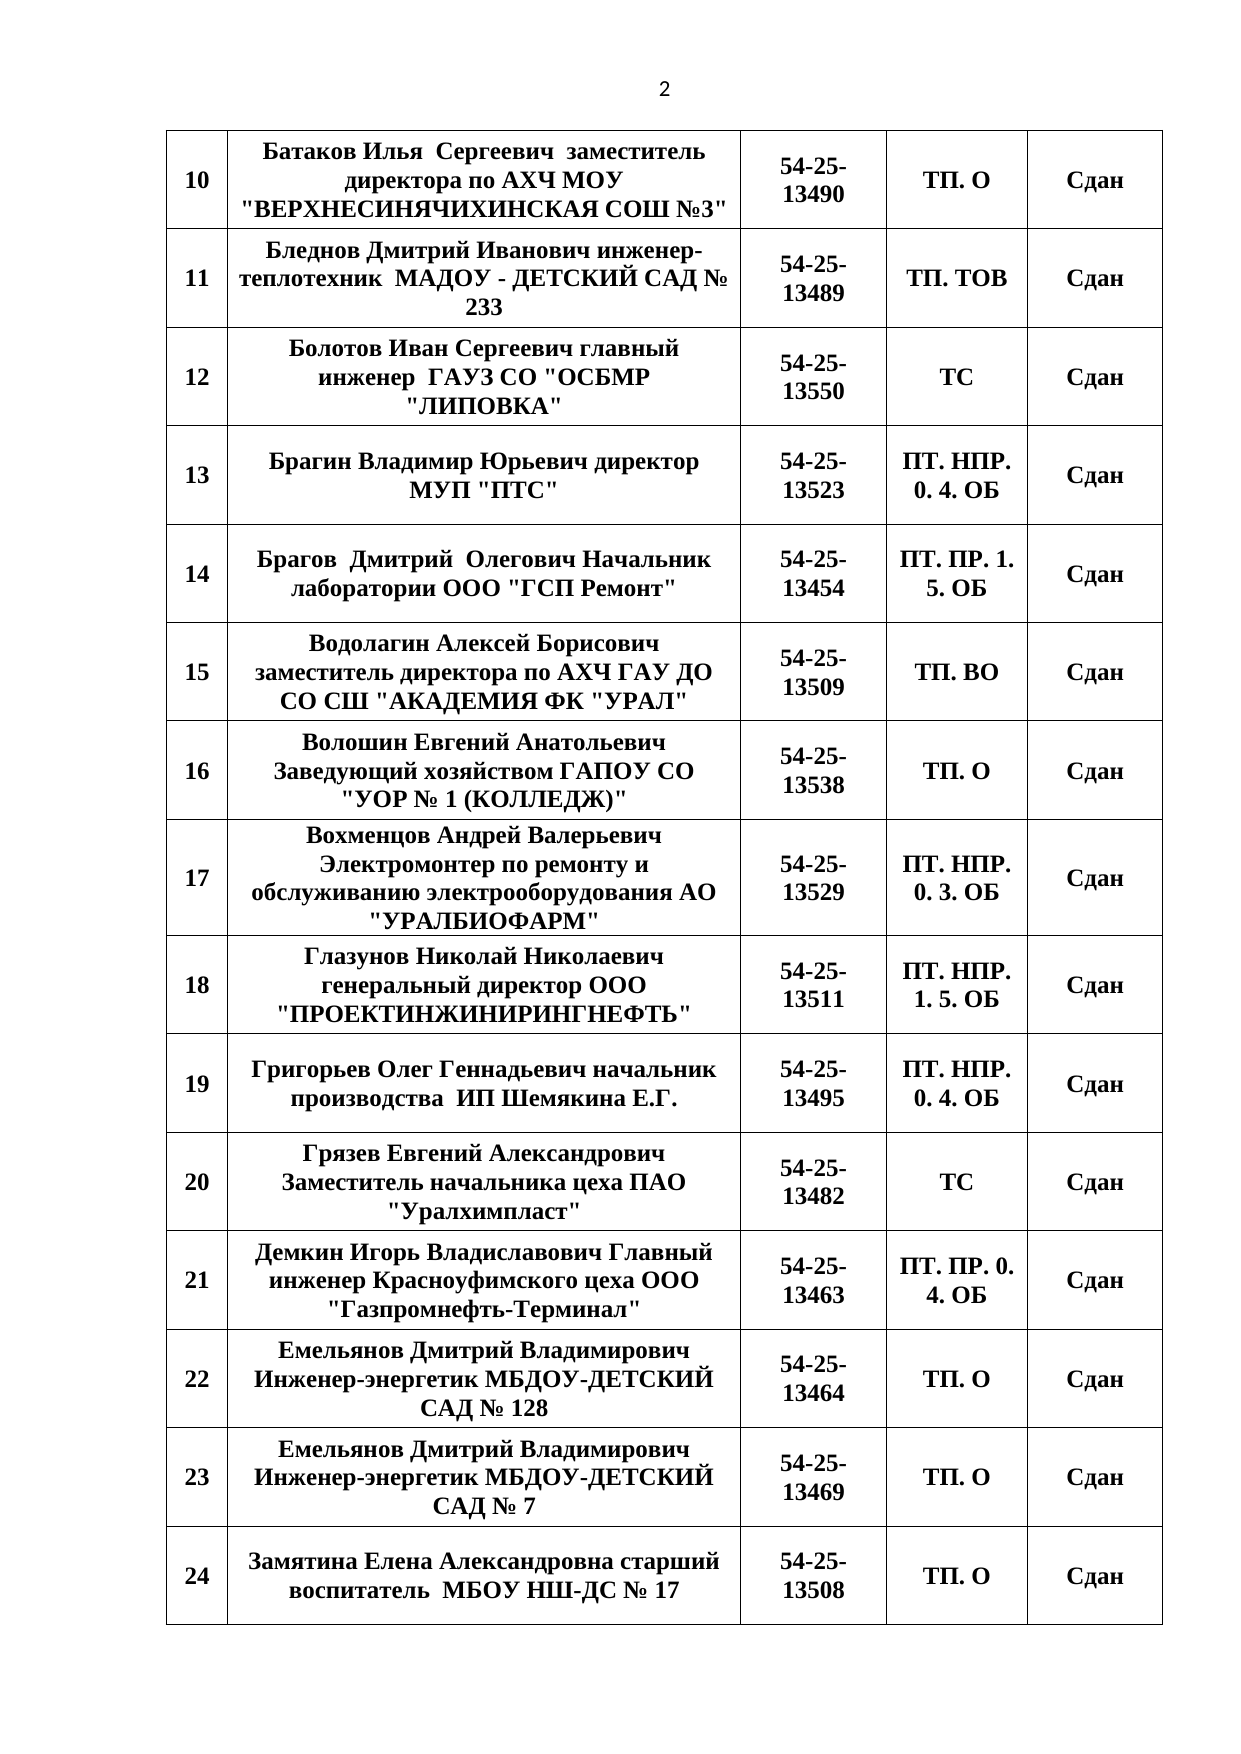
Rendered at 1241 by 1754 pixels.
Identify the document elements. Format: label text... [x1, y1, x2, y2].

table_cell Сдан [1028, 328, 1162, 425]
table_cell Григорьев Олег Геннадьевич начальник производства ИП Шемякина Е.Г. [228, 1034, 740, 1132]
table_cell Сдан [1028, 1330, 1162, 1427]
table_cell 54-25-13550 [741, 328, 886, 425]
table_cell 54-25-13508 [741, 1527, 886, 1624]
table_cell Сдан [1028, 1133, 1162, 1230]
table_cell Водолагин Алексей Борисович заместитель директора по АХЧ ГАУ ДО СО СШ "АКАДЕМИЯ ФК "УРАЛ" [228, 623, 740, 720]
table_cell ПТ. НПР. 0. 4. ОБ [887, 426, 1027, 523]
table_cell Сдан [1028, 525, 1162, 622]
table_cell 54-25-13482 [741, 1133, 886, 1230]
table_cell Сдан [1028, 426, 1162, 523]
table_cell Брагин Владимир Юрьевич директор МУП "ПТС" [228, 426, 740, 523]
table_cell Сдан [1028, 936, 1162, 1033]
table_cell ПТ. НПР. 1. 5. ОБ [887, 936, 1027, 1033]
table_cell Сдан [1028, 131, 1162, 228]
table_cell Волошин Евгений Анатольевич Заведующий хозяйством ГАПОУ СО "УОР № 1 (КОЛЛЕДЖ)" [228, 721, 740, 819]
table_cell Бледнов Дмитрий Иванович инженер-теплотехник МАДОУ - ДЕТСКИЙ САД № 233 [228, 229, 740, 327]
table_cell 24 [167, 1527, 227, 1624]
table_cell 18 [167, 936, 227, 1033]
table_cell 54-25-13463 [741, 1231, 886, 1329]
table_cell 19 [167, 1034, 227, 1132]
table_cell ТП. ВО [887, 623, 1027, 720]
table_cell ТП. ТОВ [887, 229, 1027, 327]
table_cell 13 [167, 426, 227, 523]
table_cell ПТ. НПР. 0. 4. ОБ [887, 1034, 1027, 1132]
table_cell 54-25-13529 [741, 820, 886, 935]
table_cell Вохменцов Андрей Валерьевич Электромонтер по ремонту и обслуживанию электрооборудования АО "УРАЛБИОФАРМ" [228, 820, 740, 935]
table_cell 12 [167, 328, 227, 425]
table_cell Грязев Евгений Александрович Заместитель начальника цеха ПАО "Уралхимпласт" [228, 1133, 740, 1230]
table_cell Замятина Елена Александровна старший воспитатель МБОУ НШ-ДС № 17 [228, 1527, 740, 1624]
table_cell 17 [167, 820, 227, 935]
table_cell ТП. О [887, 131, 1027, 228]
table_cell ТС [887, 328, 1027, 425]
table_cell 54-25-13509 [741, 623, 886, 720]
table_cell Болотов Иван Сергеевич главный инженер ГАУЗ СО "ОСБМР "ЛИПОВКА" [228, 328, 740, 425]
table_cell 54-25-13495 [741, 1034, 886, 1132]
table_cell ТП. О [887, 1527, 1027, 1624]
table_cell 20 [167, 1133, 227, 1230]
table_cell Брагов Дмитрий Олегович Начальник лаборатории ООО "ГСП Ремонт" [228, 525, 740, 622]
table_cell 11 [167, 229, 227, 327]
table_cell ТП. О [887, 1330, 1027, 1427]
table_cell 23 [167, 1428, 227, 1526]
table_cell ПТ. НПР. 0. 3. ОБ [887, 820, 1027, 935]
table_cell 54-25-13523 [741, 426, 886, 523]
table_cell 22 [167, 1330, 227, 1427]
table_cell Глазунов Николай Николаевич генеральный директор ООО "ПРОЕКТИНЖИНИРИНГНЕФТЬ" [228, 936, 740, 1033]
table_cell Сдан [1028, 229, 1162, 327]
table_cell Емельянов Дмитрий Владимирович Инженер-энергетик МБДОУ-ДЕТСКИЙ САД № 128 [228, 1330, 740, 1427]
table_cell ПТ. ПР. 0. 4. ОБ [887, 1231, 1027, 1329]
table_cell Демкин Игорь Владиславович Главный инженер Красноуфимского цеха ООО "Газпромнефть-Терминал" [228, 1231, 740, 1329]
table_cell 54-25-13490 [741, 131, 886, 228]
table_cell Сдан [1028, 623, 1162, 720]
table_cell 54-25-13464 [741, 1330, 886, 1427]
table_cell Сдан [1028, 1231, 1162, 1329]
table_cell ТС [887, 1133, 1027, 1230]
table_cell 16 [167, 721, 227, 819]
table_cell Батаков Илья Сергеевич заместитель директора по АХЧ МОУ "ВЕРХНЕСИНЯЧИХИНСКАЯ СОШ №3" [228, 131, 740, 228]
table_cell 54-25-13489 [741, 229, 886, 327]
table_cell ТП. О [887, 1428, 1027, 1526]
table_cell 54-25-13511 [741, 936, 886, 1033]
table_cell Сдан [1028, 820, 1162, 935]
table_cell 15 [167, 623, 227, 720]
table_cell Емельянов Дмитрий Владимирович Инженер-энергетик МБДОУ-ДЕТСКИЙ САД № 7 [228, 1428, 740, 1526]
table_cell 54-25-13454 [741, 525, 886, 622]
table_cell 21 [167, 1231, 227, 1329]
table_cell Сдан [1028, 721, 1162, 819]
table_cell Сдан [1028, 1034, 1162, 1132]
table_cell 10 [167, 131, 227, 228]
table_cell ТП. О [887, 721, 1027, 819]
table_cell 14 [167, 525, 227, 622]
table_cell ПТ. ПР. 1. 5. ОБ [887, 525, 1027, 622]
table_cell Сдан [1028, 1428, 1162, 1526]
table_cell 54-25-13469 [741, 1428, 886, 1526]
table_cell 54-25-13538 [741, 721, 886, 819]
table_cell Сдан [1028, 1527, 1162, 1624]
